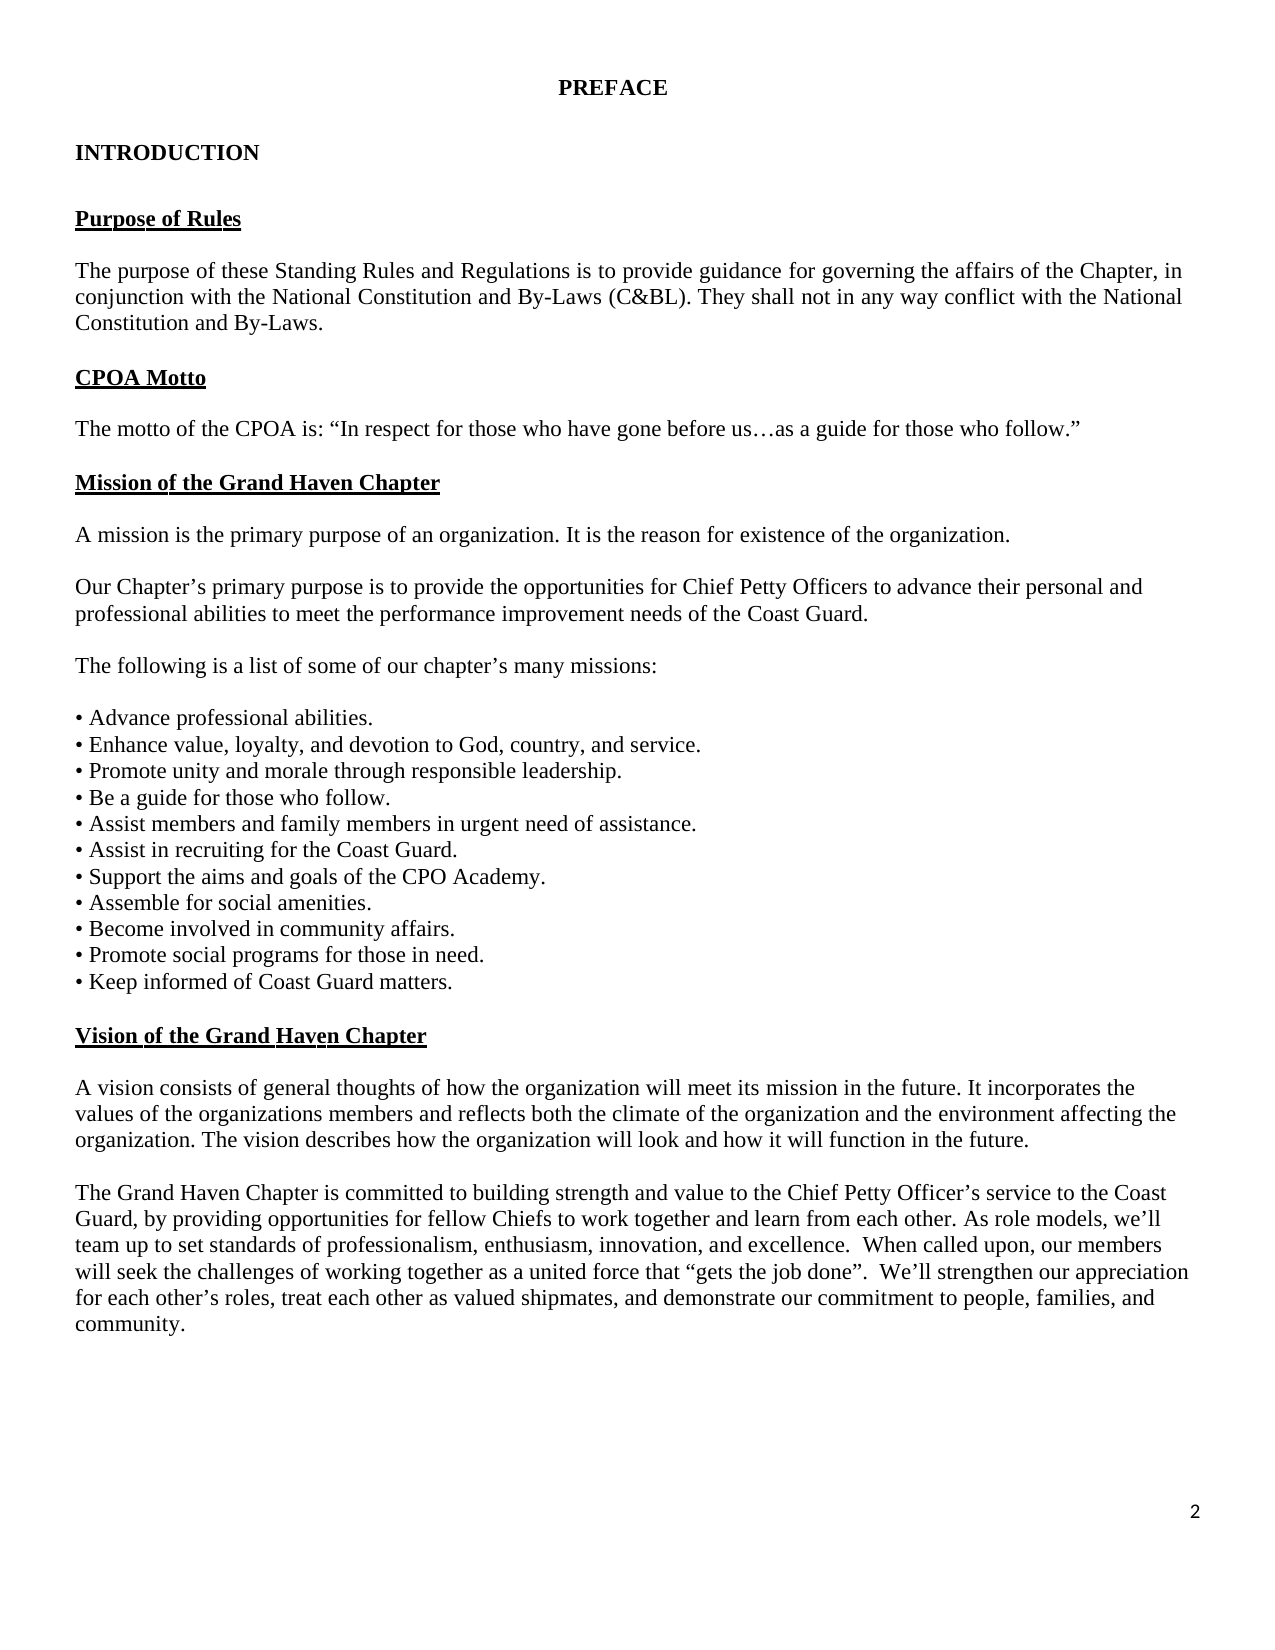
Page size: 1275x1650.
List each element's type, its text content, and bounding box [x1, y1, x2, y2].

text • Assist in recruiting for the Coast Guard. [75, 836, 1227, 862]
text INTRODUCTION [75, 139, 340, 166]
text Vision of the Grand Haven Chapter [75, 1022, 1227, 1047]
text Our Chapter’s primary purpose is to provide the opportunities for Chief Petty Officers to advance their personal and professional abilities to meet the performance improvement needs of the Coast Guard. [75, 573, 1143, 626]
text • Enhance value, loyalty, and devotion to God, country, and service. [75, 731, 1227, 757]
text • Support the aims and goals of the CPO Academy. [75, 863, 1227, 889]
text • Assemble for social amenities. [75, 889, 1227, 915]
text The Grand Haven Chapter is committed to building strength and value to the Chief Petty Officer’s service to the Coast Guard, by providing opportunities for fellow Chiefs to work together and learn from each other. As role models, we’ll team up to set standards of professionalism, enthusiasm, innovation, and excellence. When called upon, our members will seek the challenges of working together as a united force that “gets the job done”. We’ll strengthen our appreciation for each other’s roles, treat each other as valued shipmates, and demonstrate our commitment to people, families, and community. [75, 1179, 1202, 1337]
text • Advance professional abilities. [75, 704, 1227, 731]
text • Promote unity and morale through responsible leadership. [75, 757, 1227, 783]
text • Be a guide for those who follow. [75, 784, 1227, 810]
text The following is a list of some of our chapter’s many missions: [75, 652, 1227, 678]
text The motto of the CPOA is: “In respect for those who have gone before us…as a guide for those who follow.” [75, 415, 1227, 441]
text • Keep informed of Coast Guard matters. [75, 968, 1227, 995]
text • Promote social programs for those in need. [75, 942, 1227, 968]
text • Assist members and family members in urgent need of assistance. [75, 810, 1227, 836]
text PREFACE [558, 74, 1227, 101]
text The purpose of these Standing Rules and Regulations is to provide guidance for governing the affairs of the Chapter, in conjunction with the National Constitution and By-Laws (C&BL). They shall not in any way conflict with the National Constitution and By-Laws. [75, 257, 1182, 336]
text A mission is the primary purpose of an organization. It is the reason for existence of the organization. [75, 521, 1227, 547]
text • Become involved in community affairs. [75, 916, 1227, 942]
text CPOA Motto [75, 363, 211, 389]
text Mission of the Grand Haven Chapter [75, 469, 1227, 495]
text A vision consists of general thoughts of how the organization will meet its mission in the future. It incorporates the values of the organizations members and reflects both the climate of the organization and the environment affecting the organization. The vision describes how the organization will look and how it will function in the future. [75, 1074, 1198, 1153]
text Purpose of Rules [75, 205, 333, 231]
